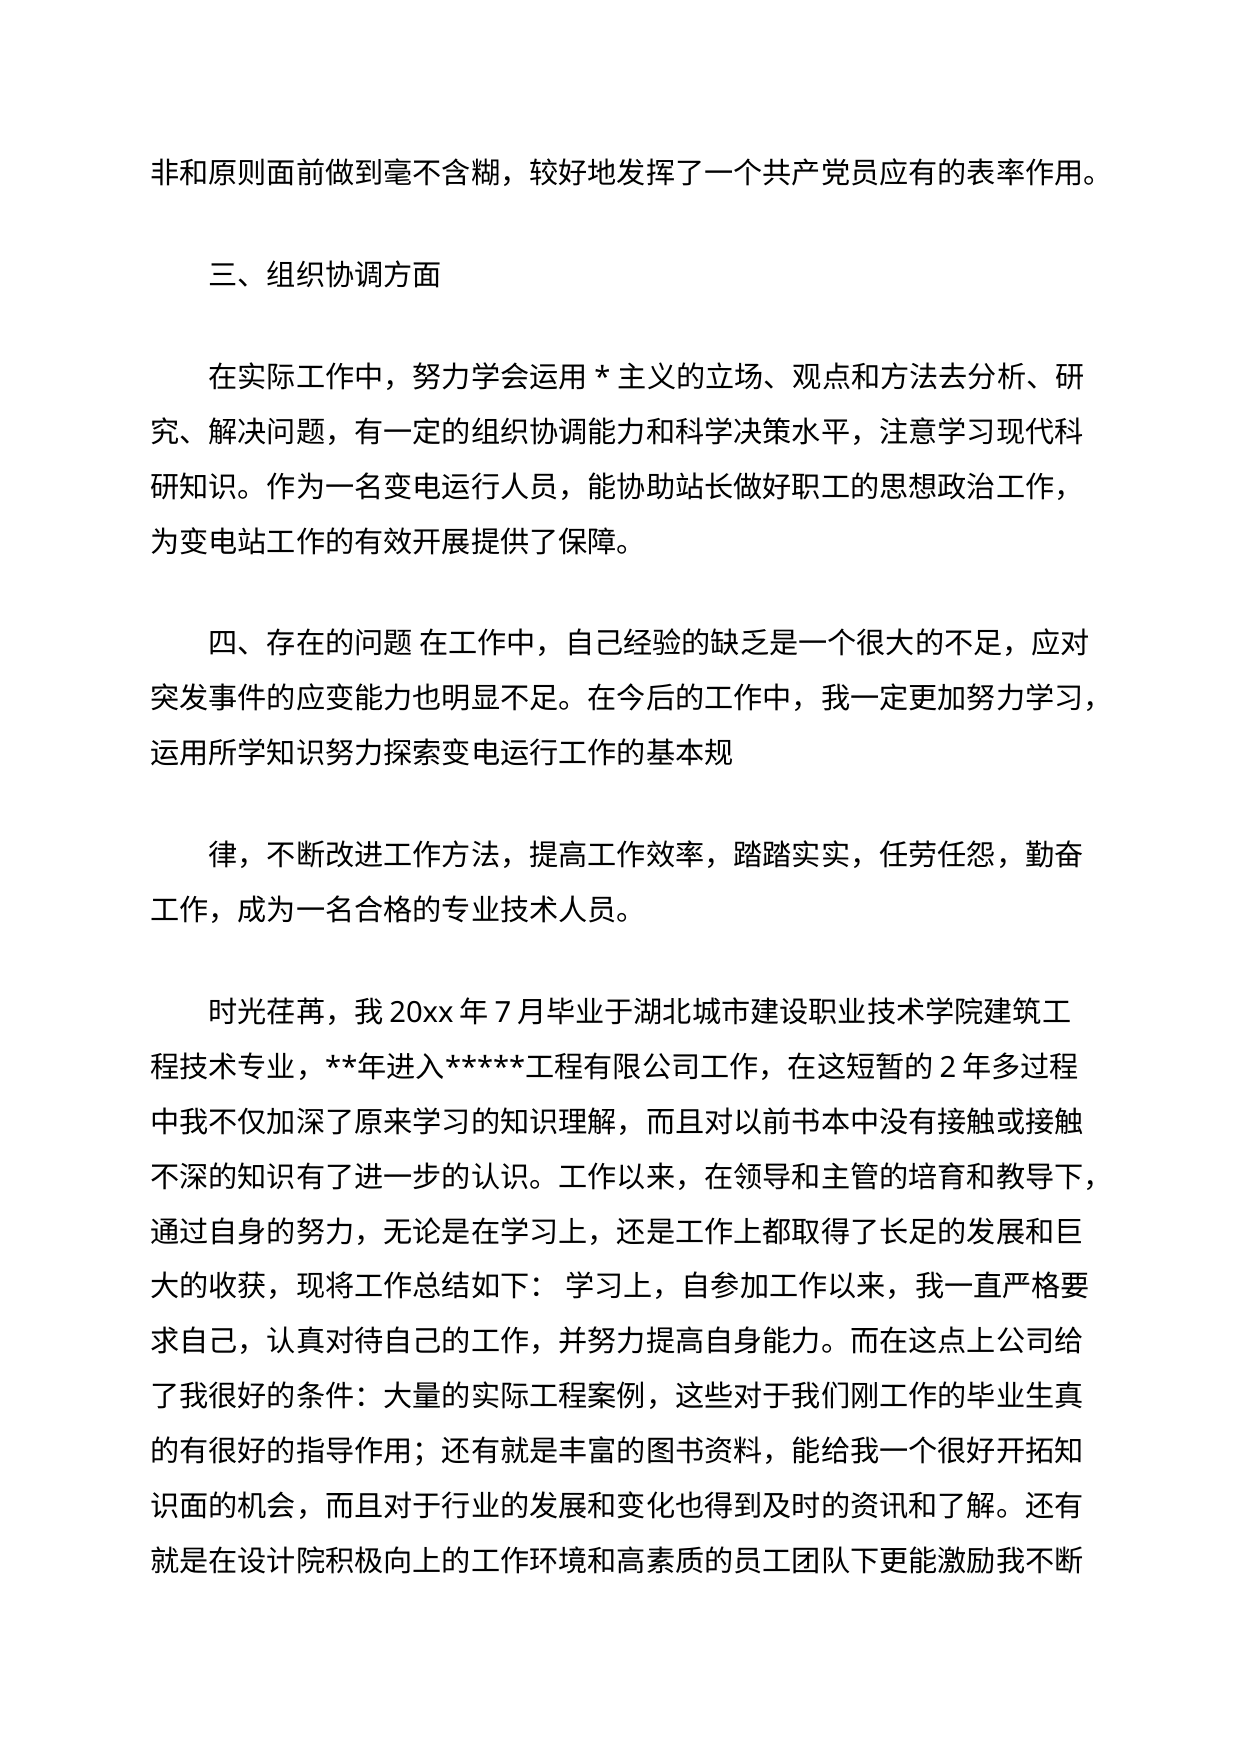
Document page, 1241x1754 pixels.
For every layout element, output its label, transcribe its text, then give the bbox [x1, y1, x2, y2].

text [150, 150, 1090, 192]
text 律，不断改进工作方法，提高工作效率，踏踏实实，任劳任怨，勤奋工作，成为一名合格的专业技术人员。 [150, 832, 1090, 929]
text 三、组织协调方面 [150, 252, 1090, 294]
text 在实际工作中，努力学会运用 * 主义的立场、观点和方法去分析、研究、解决问题，有一定的组织协调能力和科学决策水平，注意学习现代科研知识。作为一名变电运行人员，能协助站长做好职工的思想政治工作，为变电站工作的有效开展提供了保障。 [150, 353, 1090, 561]
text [150, 988, 1090, 1580]
text 四、存在的问题 在工作中，自己经验的缺乏是一个很大的不足，应对突发事件的应变能力也明显不足。在今后的工作中，我一定更加努力学习，运用所学知识努力探索变电运行工作的基本规 [150, 620, 1090, 772]
